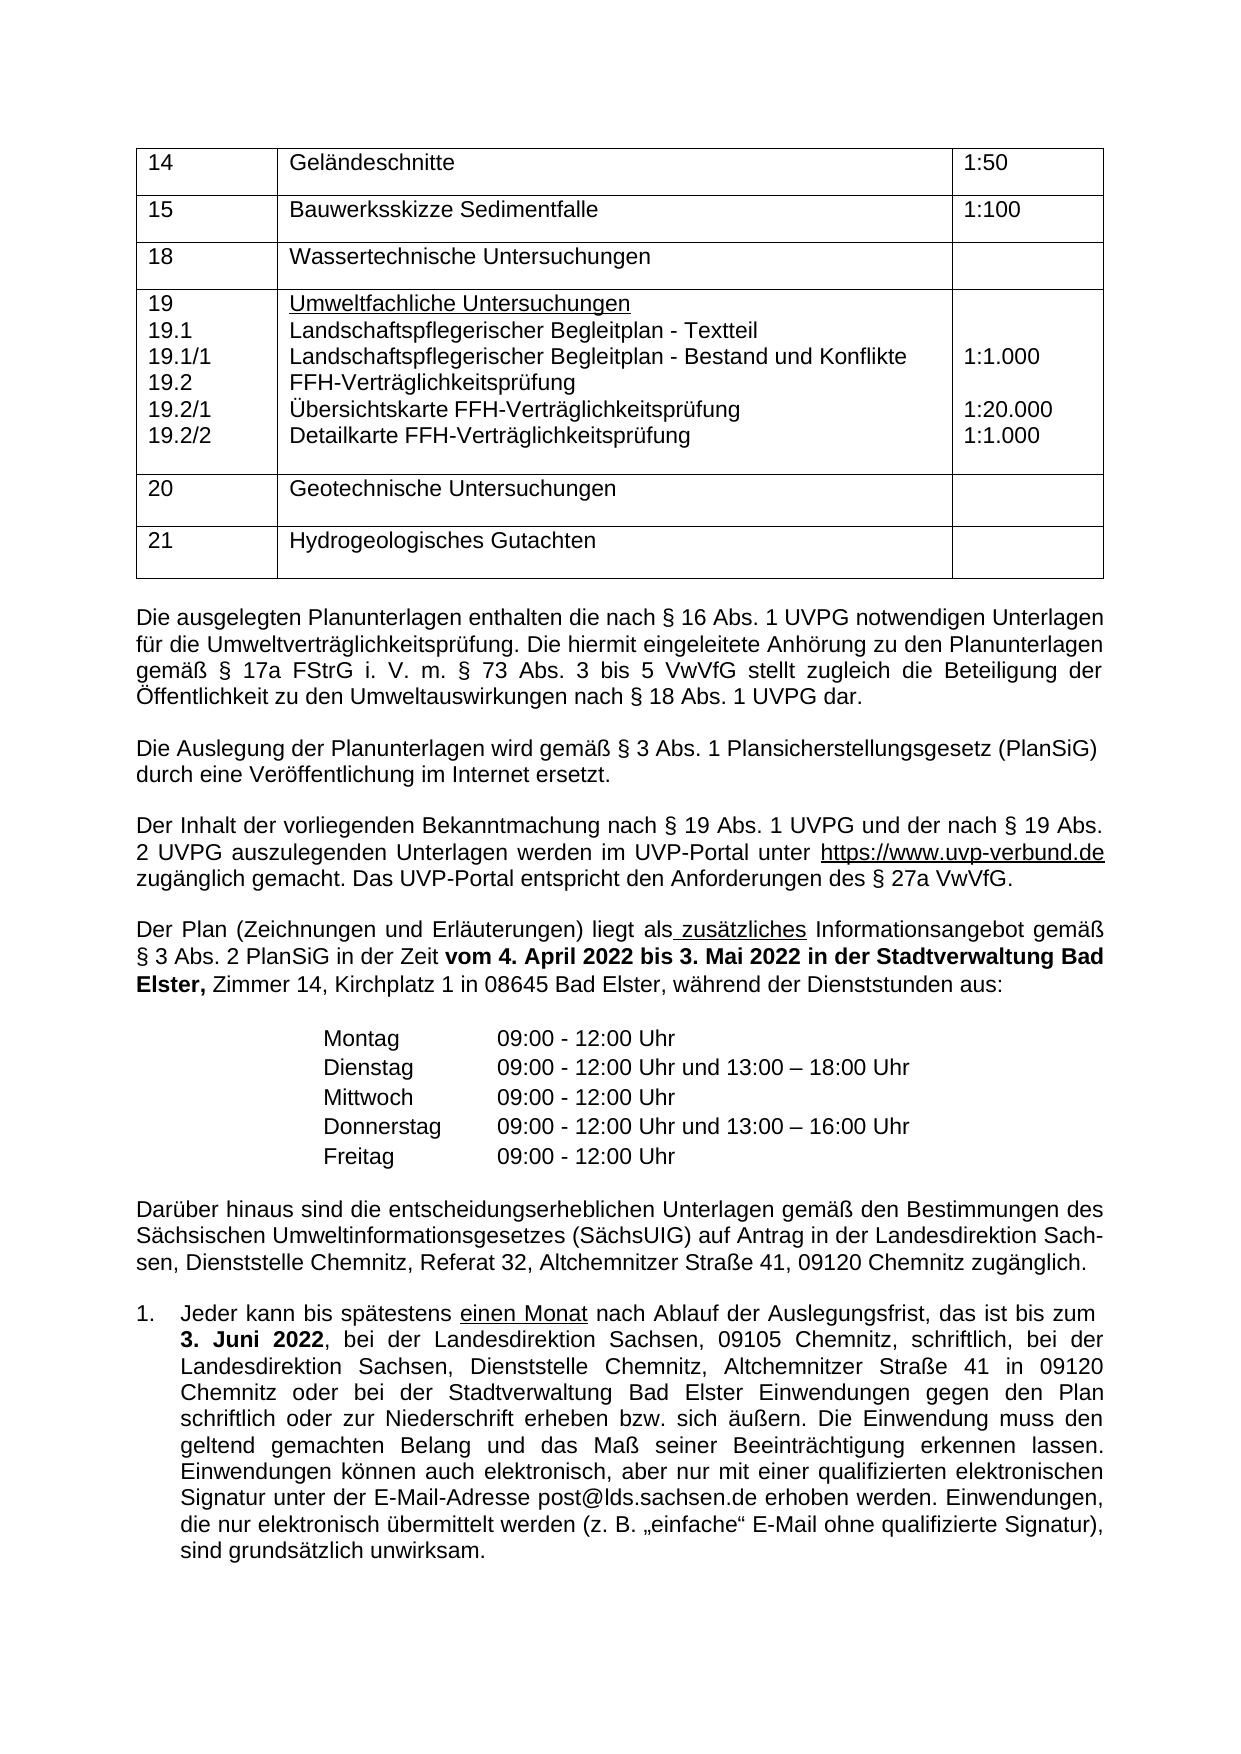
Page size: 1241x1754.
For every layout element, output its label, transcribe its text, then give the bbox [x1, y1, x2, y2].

table_cell 15 [137, 196, 277, 242]
table_cell 18 [137, 243, 277, 289]
table_cell Geotechnische Untersuchungen [278, 475, 952, 526]
table_cell [953, 475, 1103, 526]
table_cell Hydrogeologisches Gutachten [278, 527, 952, 578]
table_cell Freitag [312, 1141, 486, 1171]
table_cell 1:50 [953, 149, 1103, 195]
table_cell Umweltfachliche Untersuchungen Landschaftspflegerischer Begleitplan - Textteil Landschaftspflegerischer Begleitplan - Bestand und Konflikte FFH-Verträglichkeitsprüfung Übersichtskarte FFH-Verträglichkeitsprüfung Detailkarte FFH-Verträglichkeitsprüfung [278, 290, 952, 473]
text Darüber hinaus sind die entscheidungserheblichen Unterlagen gemäß den Bestimmungen des Sächsischen Umweltinformationsgesetzes (SächsUIG) auf Antrag in der Landesdirektion Sach-sen, Dienststelle Chemnitz, Referat 32, Altchemnitzer Straße 41, 09120 Chemnitz zugänglich. [136, 1196, 1104, 1275]
table_cell 20 [137, 475, 277, 526]
table_header 09:00 - 12:00 Uhr [486, 1023, 928, 1052]
table_cell [953, 243, 1103, 289]
table_cell Wassertechnische Untersuchungen [278, 243, 952, 289]
table_cell Geländeschnitte [278, 149, 952, 195]
table_cell [953, 527, 1103, 578]
table_cell Bauwerksskizze Sedimentfalle [278, 196, 952, 242]
table_cell 1:100 [953, 196, 1103, 242]
table_cell 1:1.000 1:20.000 1:1.000 [953, 290, 1103, 473]
table_header Montag [312, 1023, 486, 1052]
text Der Inhalt der vorliegenden Bekanntmachung nach § 19 Abs. 1 UVPG und der nach § 19 Abs. 2 UVPG auszulegenden Unterlagen werden im UVP-Portal unter https://www.uvp-verbund.de zugänglich gemacht. Das UVP-Portal entspricht den Anforderungen des § 27a VwVfG. [136, 812, 1104, 891]
table_cell Dienstag [312, 1053, 486, 1082]
table_cell Mittwoch [312, 1082, 486, 1112]
text 1. Jeder kann bis spätestens einen Monat nach Ablauf der Auslegungsfrist, das ist bis zum 3. Juni 2022, bei der Landesdirektion Sachsen, 09105 Chemnitz, schriftlich, bei der Landesdirektion Sachsen, Dienststelle Chemnitz, Altchemnitzer Straße 41 in 09120 Chemnitz oder bei der Stadtverwaltung Bad Elster Einwendungen gegen den Plan schriftlich oder zur Niederschrift erheben bzw. sich äußern. Die Einwendung muss den geltend gemachten Belang und das Maß seiner Beeinträchtigung erkennen lassen. Einwendungen können auch elektronisch, aber nur mit einer qualifizierten elektronischen Signatur unter der E-Mail-Adresse post@lds.sachsen.de erhoben werden. Einwendungen, die nur elektronisch übermittelt werden (z. B. „einfache“ E-Mail ohne qualifizierte Signatur), sind grundsätzlich unwirksam. [136, 1300, 1104, 1563]
table_cell 21 [137, 527, 277, 578]
text Die Auslegung der Planunterlagen wird gemäß § 3 Abs. 1 Plansicherstellungsgesetz (PlanSiG) durch eine Veröffentlichung im Internet ersetzt. [136, 735, 1104, 787]
text Der Plan (Zeichnungen und Erläuterungen) liegt als zusätzliches Informationsangebot gemäß § 3 Abs. 2 PlanSiG in der Zeit vom 4. April 2022 bis 3. Mai 2022 in der Stadtverwaltung Bad Elster, Zimmer 14, Kirchplatz 1 in 08645 Bad Elster, während der Dienststunden aus: [136, 916, 1104, 998]
table_cell 09:00 - 12:00 Uhr und 13:00 – 18:00 Uhr [486, 1053, 928, 1082]
table_cell 09:00 - 12:00 Uhr und 13:00 – 16:00 Uhr [486, 1112, 928, 1141]
table_cell 09:00 - 12:00 Uhr [486, 1141, 928, 1171]
table_cell Donnerstag [312, 1112, 486, 1141]
table_cell 19 19.1 19.1/1 19.2 19.2/1 19.2/2 [137, 290, 277, 473]
text Die ausgelegten Planunterlagen enthalten die nach § 16 Abs. 1 UVPG notwendigen Unterlagen für die Umweltverträglichkeitsprüfung. Die hiermit eingeleitete Anhörung zu den Planunterlagen gemäß § 17a FStrG i. V. m. § 73 Abs. 3 bis 5 VwVfG stellt zugleich die Beteiligung der Öffentlichkeit zu den Umweltauswirkungen nach § 18 Abs. 1 UVPG dar. [136, 604, 1104, 710]
table_cell 09:00 - 12:00 Uhr [486, 1082, 928, 1112]
table_cell 14 [137, 149, 277, 195]
